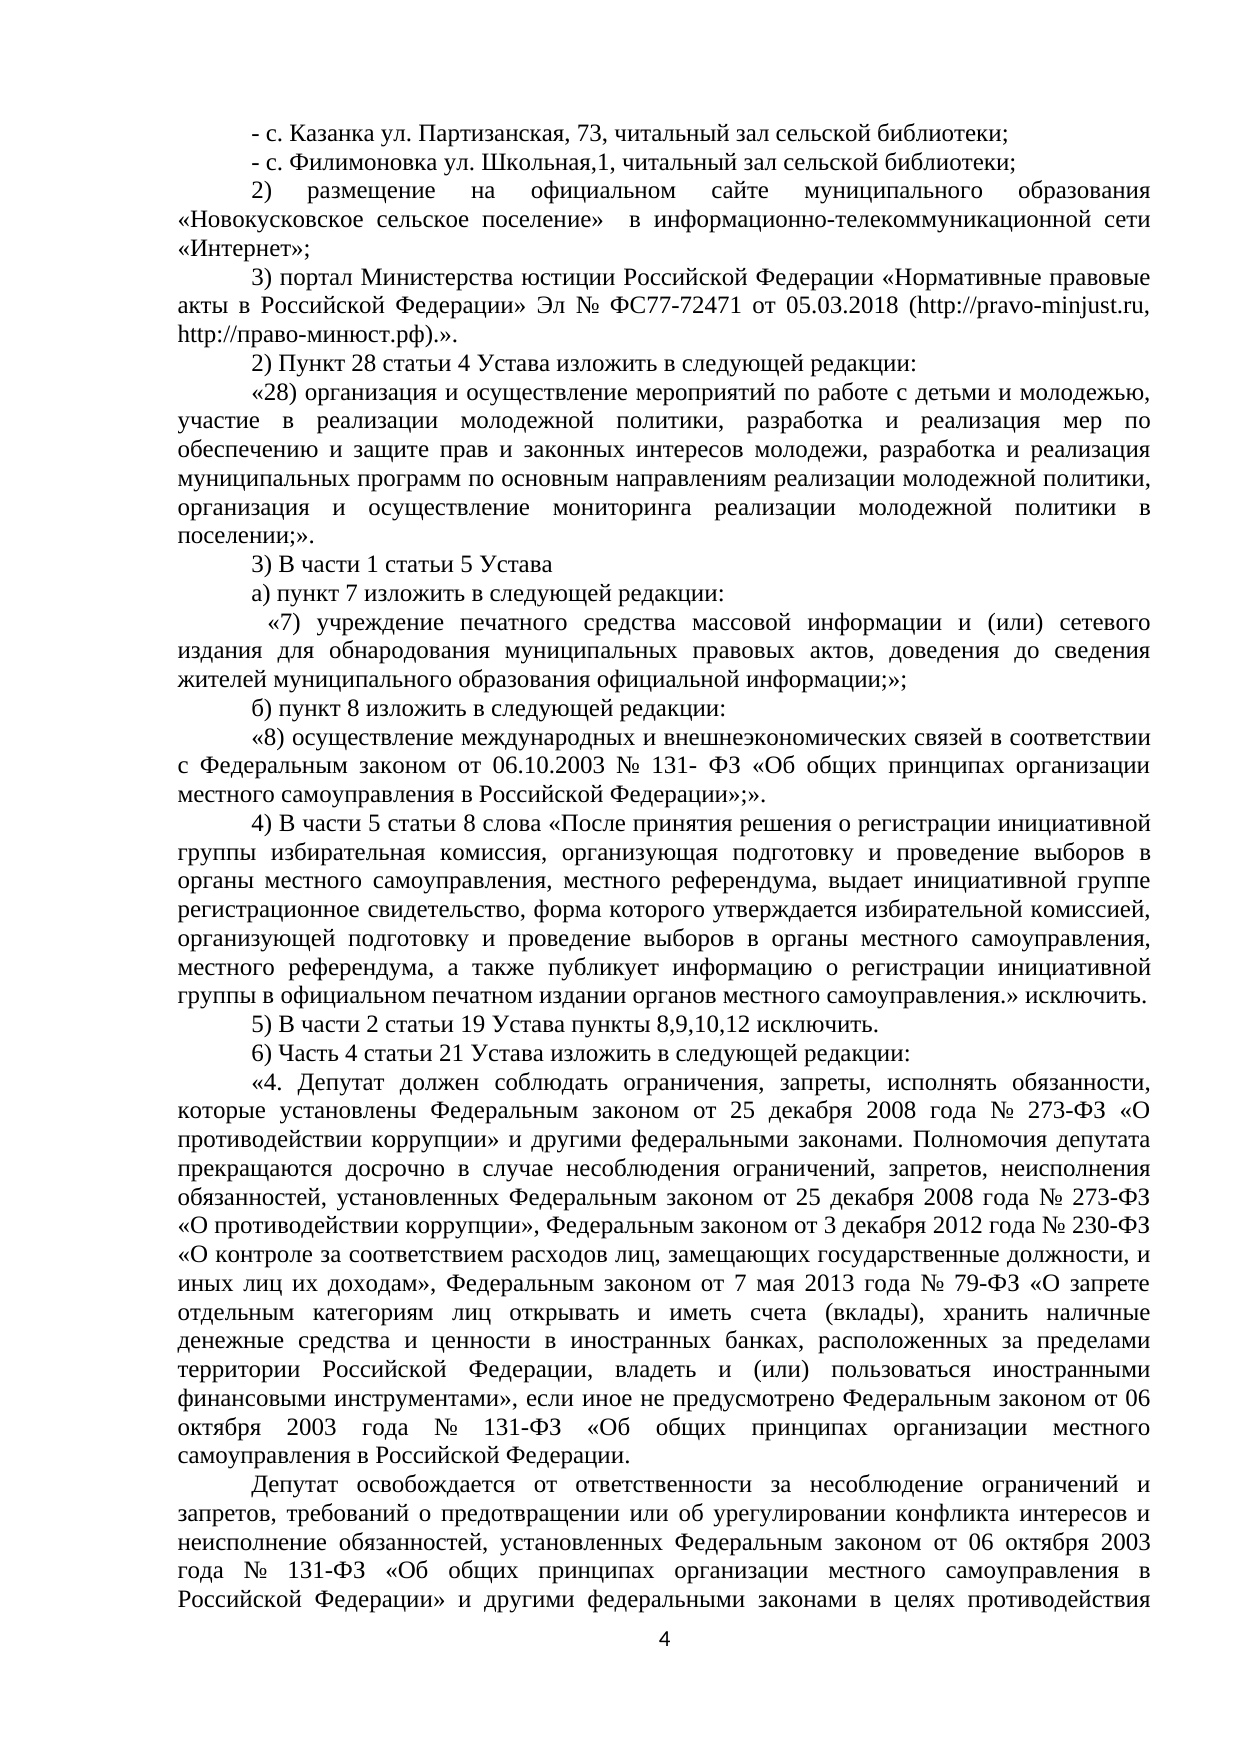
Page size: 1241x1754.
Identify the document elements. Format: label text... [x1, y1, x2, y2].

text «7) учреждение печатного средства массовой информации и (или) сетевого издания для обнародования муниципальных правовых актов, доведения до сведения жителей муниципального образования официальной информации;»; [177, 607, 1152, 693]
text «4. Депутат должен соблюдать ограничения, запреты, исполнять обязанности, которые установлены Федеральным законом от 25 декабря 2008 года № 273-ФЗ «О противодействии коррупции» и другими федеральными законами. Полномочия депутата прекращаются досрочно в случае несоблюдения ограничений, запретов, неисполнения обязанностей, установленных Федеральным законом от 25 декабря 2008 года № 273-ФЗ «О противодействии коррупции», Федеральным законом от 3 декабря 2012 года № 230-ФЗ «О контроле за соответствием расходов лиц, замещающих государственные должности, и иных лиц их доходам», Федеральным законом от 7 мая 2013 года № 79-ФЗ «О запрете отдельным категориям лиц открывать и иметь счета (вклады), хранить наличные денежные средства и ценности в иностранных банках, расположенных за пределами территории Российской Федерации, владеть и (или) пользоваться иностранными финансовыми инструментами», если иное не предусмотрено Федеральным законом от 06 октября 2003 года № 131-ФЗ «Об общих принципах организации местного самоуправления в Российской Федерации. [177, 1067, 1152, 1469]
text - с. Филимоновка ул. Школьная,1, читальный зал сельской библиотеки; [177, 147, 1152, 176]
text 2) Пункт 28 статьи 4 Устава изложить в следующей редакции: [177, 348, 1152, 377]
text «8) осуществление международных и внешнеэкономических связей в соответствии с Федеральным законом от 06.10.2003 № 131- ФЗ «Об общих принципах организации местного самоуправления в Российской Федерации»;». [177, 722, 1152, 808]
text 3) В части 1 статьи 5 Устава [177, 549, 1152, 578]
text 5) В части 2 статьи 19 Устава пункты 8,9,10,12 исключить. [177, 1009, 1152, 1038]
text «28) организация и осуществление мероприятий по работе с детьми и молодежью, участие в реализации молодежной политики, разработка и реализация мер по обеспечению и защите прав и законных интересов молодежи, разработка и реализация муниципальных программ по основным направлениям реализации молодежной политики, организация и осуществление мониторинга реализации молодежной политики в поселении;». [177, 377, 1152, 549]
text 4) В части 5 статьи 8 слова «После принятия решения о регистрации инициативной группы избирательная комиссия, организующая подготовку и проведение выборов в органы местного самоуправления, местного референдума, выдает инициативной группе регистрационное свидетельство, форма которого утверждается избирательной комиссией, организующей подготовку и проведение выборов в органы местного самоуправления, местного референдума, а также публикует информацию о регистрации инициативной группы в официальном печатном издании органов местного самоуправления.» исключить. [177, 808, 1152, 1009]
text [177, 1469, 1152, 1613]
text 3) портал Министерства юстиции Российской Федерации «Нормативные правовые акты в Российской Федерации» Эл № ФС77-72471 от 05.03.2018 (http://pravo-minjust.ru, http://право-минюст.рф).». [177, 262, 1152, 348]
text 2) размещение на официальном сайте муниципального образования «Новокусковское сельское поселение» в информационно-телекоммуникационной сети «Интернет»; [177, 176, 1152, 262]
text б) пункт 8 изложить в следующей редакции: [177, 693, 1152, 722]
text - с. Казанка ул. Партизанская, 73, читальный зал сельской библиотеки; [177, 118, 1152, 147]
text 6) Часть 4 статьи 21 Устава изложить в следующей редакции: [177, 1038, 1152, 1067]
text а) пункт 7 изложить в следующей редакции: [177, 578, 1152, 607]
